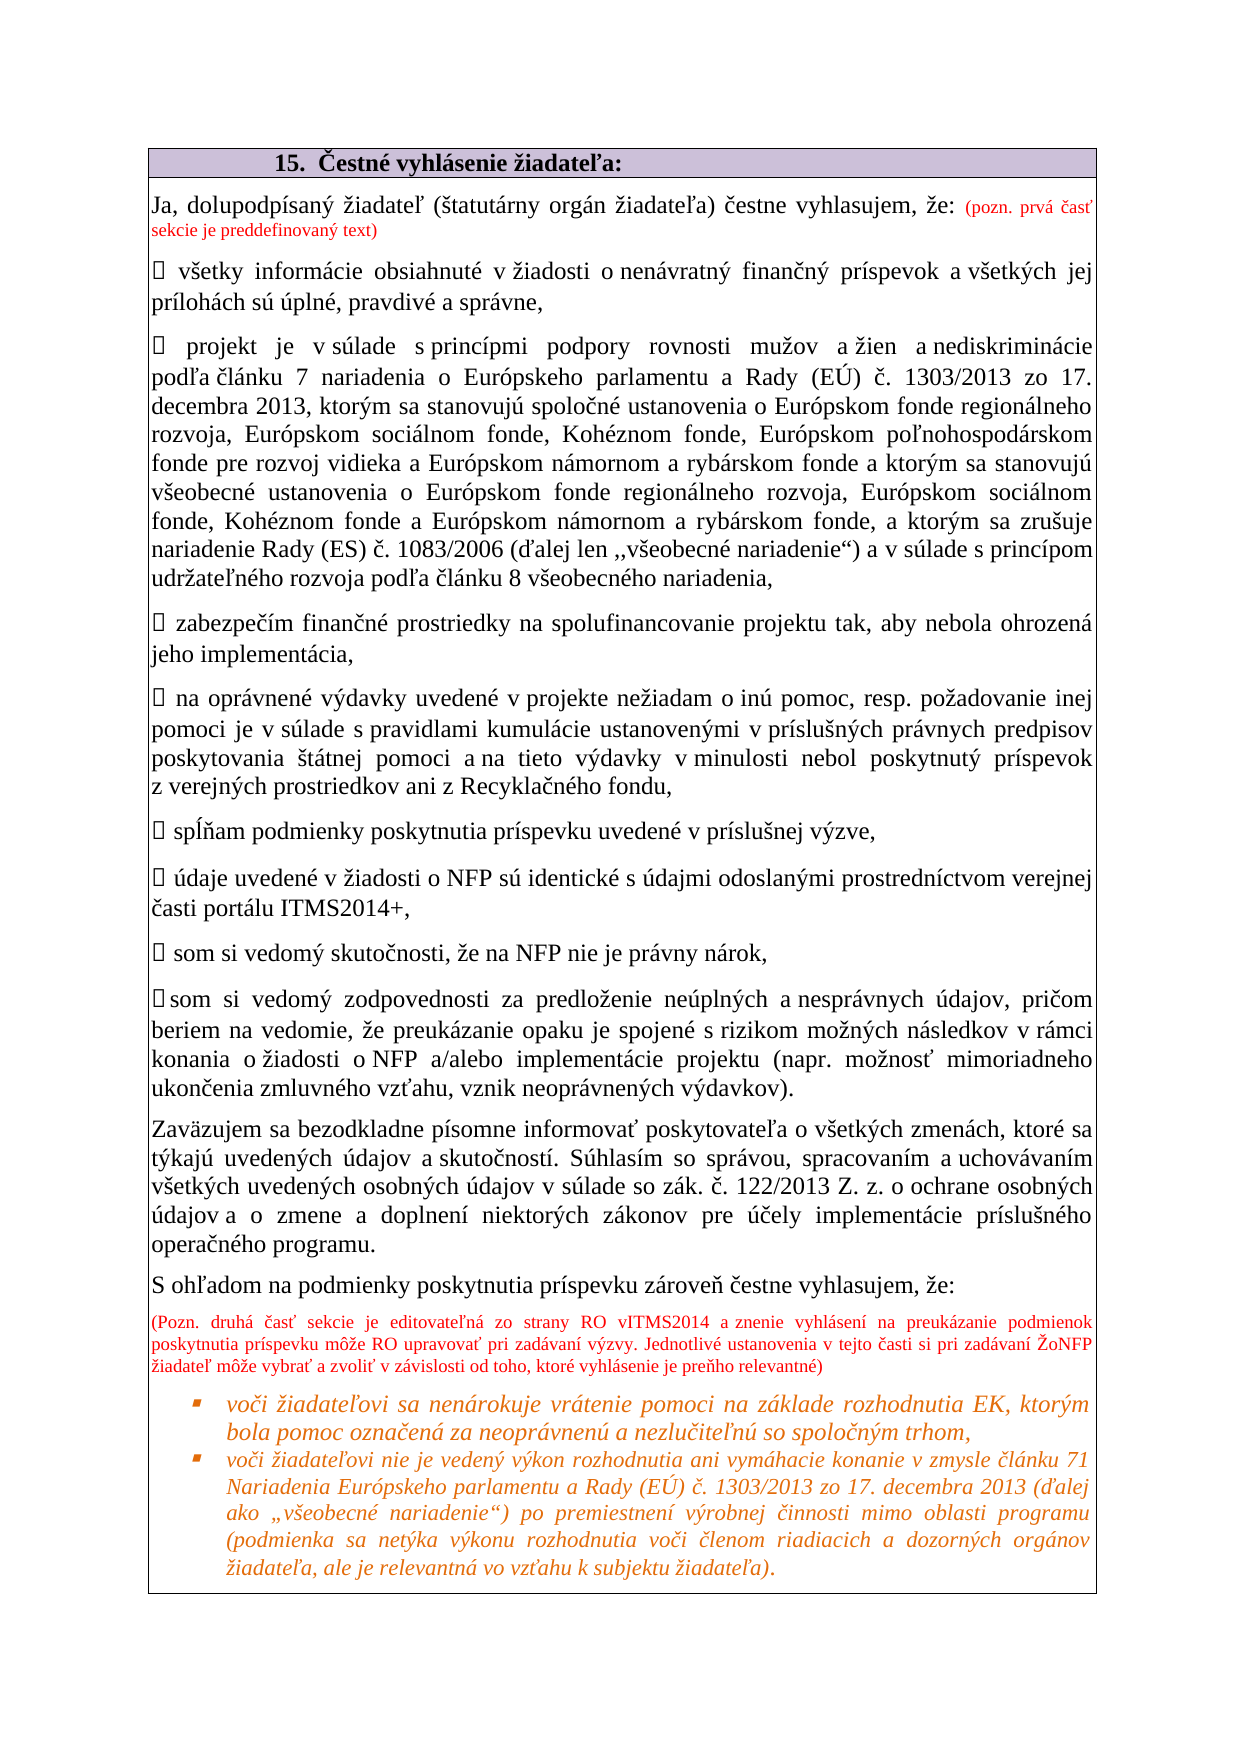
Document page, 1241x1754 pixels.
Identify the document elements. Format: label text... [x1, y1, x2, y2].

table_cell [149, 178, 1096, 1593]
table_header 15. Čestné vyhlásenie žiadateľa: [149, 149, 749, 177]
table_header [875, 149, 1096, 177]
table_header [749, 149, 875, 177]
